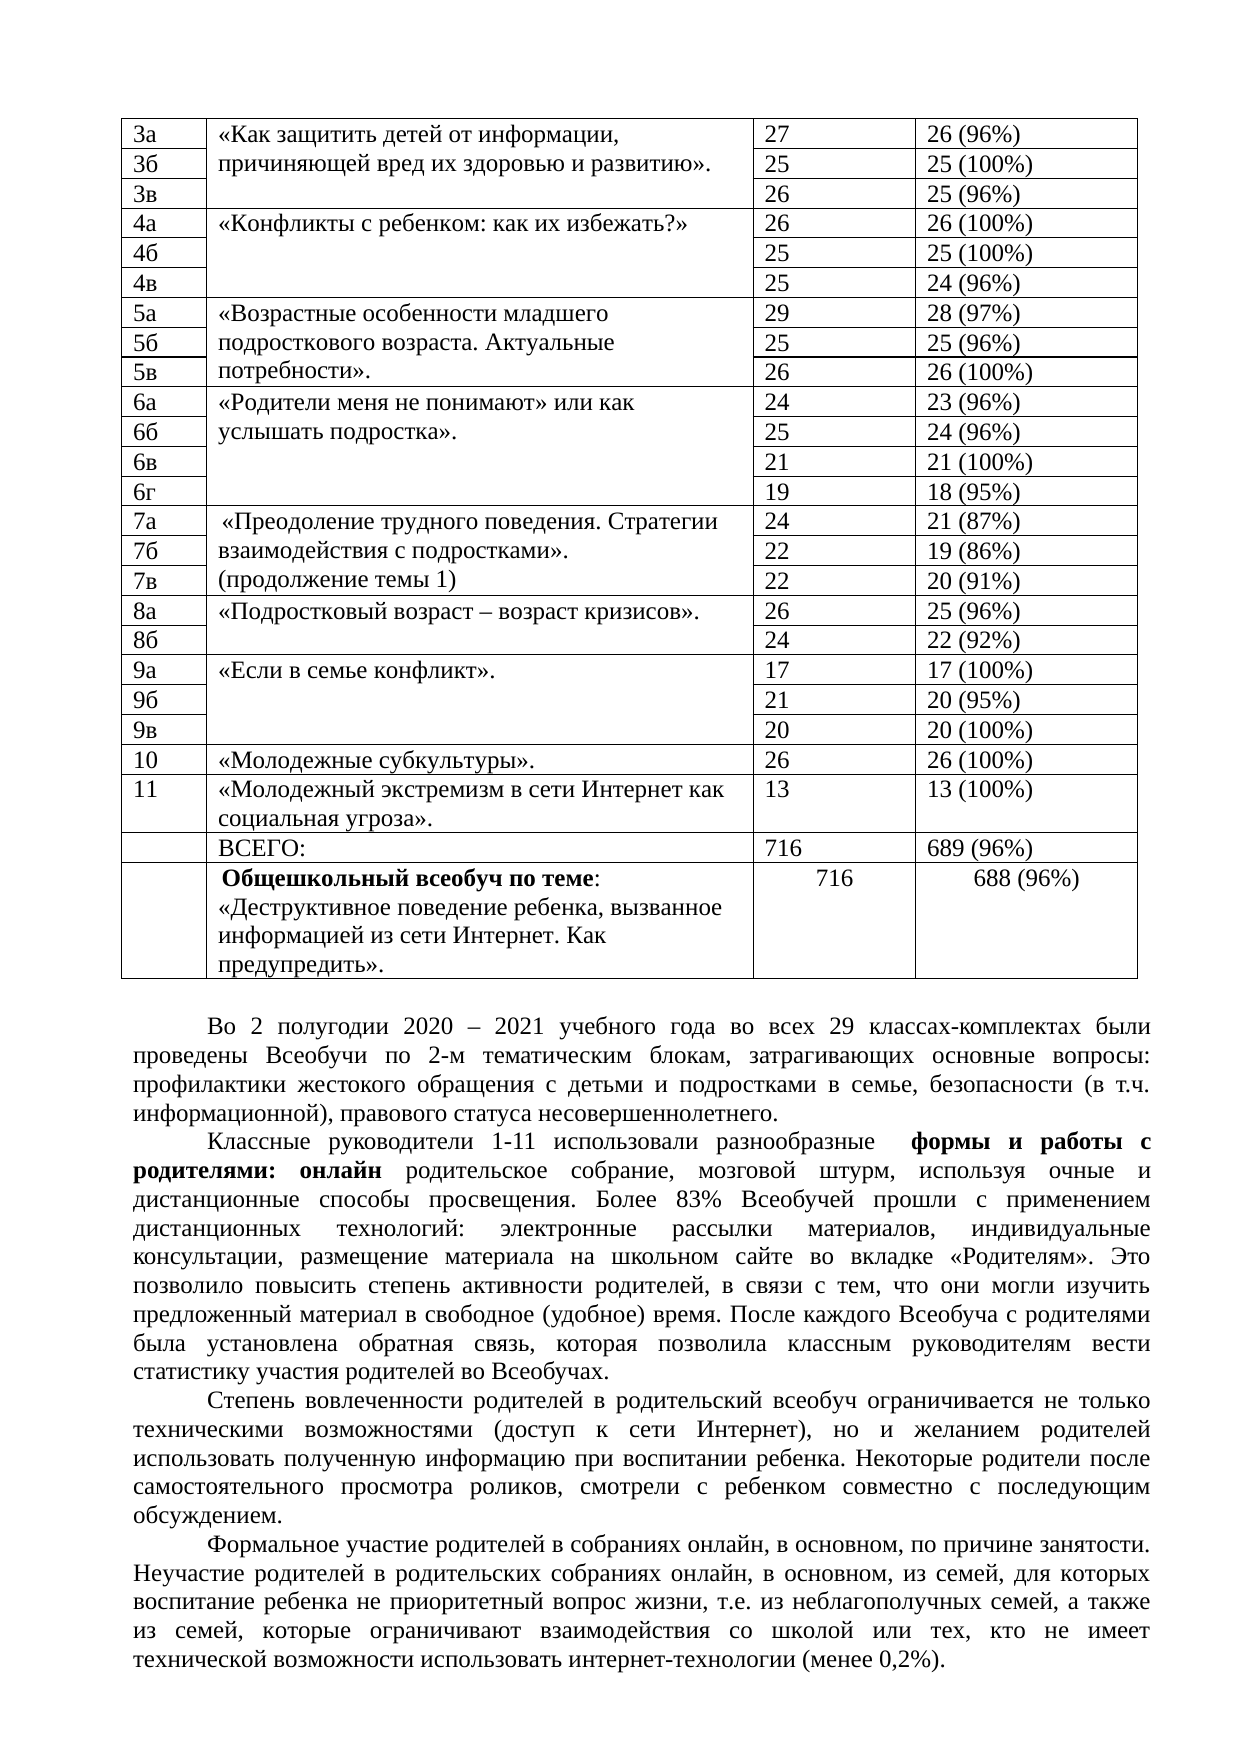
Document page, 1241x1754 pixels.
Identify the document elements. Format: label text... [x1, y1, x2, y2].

table_cell 26 (100%) [916, 358, 1137, 386]
table_cell 24 [754, 506, 915, 535]
table_cell 6г [122, 477, 206, 505]
table_cell [122, 833, 206, 862]
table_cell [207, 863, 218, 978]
table_cell 18 (95%) [916, 477, 1137, 505]
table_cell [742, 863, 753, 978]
table_cell 9а [122, 655, 206, 684]
table_cell 24 [754, 387, 915, 416]
table_cell 25 (96%) [916, 179, 1137, 207]
table_cell 3а [122, 119, 206, 148]
table_cell «Преодоление трудного поведения. Стратегии взаимодействия с подростками». (продолжение темы 1) [207, 506, 753, 595]
table_cell 4б [122, 238, 206, 267]
table_cell [122, 863, 206, 978]
table_cell 24 (96%) [916, 417, 1137, 446]
table_cell 13 (100%) [916, 775, 1137, 832]
table_cell 19 [754, 477, 915, 505]
text Классные руководители 1-11 использовали разнообразные формы и работы с родителями: онлайн родительское собрание, мозговой штурм, используя очные и дистанционные способы просвещения. Более 83% Всеобучей прошли с применением дистанционных технологий: электронные рассылки материалов, индивидуальные консультации, размещение материала на школьном сайте во вкладке «Родителям». Это позволило повысить степень активности родителей, в связи с тем, что они могли изучить предложенный материал в свободное (удобное) время. После каждого Всеобуча с родителями была установлена обратная связь, которая позволила классным руководителям вести статистику участия родителей во Всеобучах. [133, 1126, 1152, 1385]
table_cell 6а [122, 387, 206, 416]
table_cell 7в [122, 566, 206, 595]
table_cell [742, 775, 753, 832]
table_cell 25 [754, 149, 915, 178]
table_cell 716 [754, 863, 915, 978]
table_cell 11 [122, 775, 206, 832]
table_cell 689 (96%) [916, 833, 1137, 862]
table_cell 21 [754, 447, 915, 476]
table_cell 6б [122, 417, 206, 446]
table_cell «Если в семье конфликт». [207, 655, 753, 744]
table_cell 21 (100%) [916, 447, 1137, 476]
table_cell 20 [754, 715, 915, 744]
text Формальное участие родителей в собраниях онлайн, в основном, по причине занятости. Неучастие родителей в родительских собраниях онлайн, в основном, из семей, для которых воспитание ребенка не приоритетный вопрос жизни, т.е. из неблагополучных семей, а также из семей, которые ограничивают взаимодействия со школой или тех, кто не имеет технической возможности использовать интернет-технологии (менее 0,2%). [133, 1529, 1152, 1673]
text Во 2 полугодии 2020 – 2021 учебного года во всех 29 классах-комплектах были проведены Всеобучи по 2-м тематическим блокам, затрагивающих основные вопросы: профилактики жестокого обращения с детьми и подростками в семье, безопасности (в т.ч. информационной), правового статуса несовершеннолетнего. [133, 1011, 1152, 1126]
table_cell 6в [122, 447, 206, 476]
table_cell 688 (96%) [916, 863, 1137, 978]
table_cell 29 [754, 298, 915, 327]
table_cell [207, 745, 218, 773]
table_cell 20 (91%) [916, 566, 1137, 595]
table_cell 26 [754, 596, 915, 624]
table_cell 21 (87%) [916, 506, 1137, 535]
table_cell 28 (97%) [916, 298, 1137, 327]
table_cell 26 [754, 179, 915, 207]
table_cell 8а [122, 596, 206, 624]
table_cell 25 (96%) [916, 328, 1137, 356]
table_cell 20 (95%) [916, 685, 1137, 714]
table_cell 20 (100%) [916, 715, 1137, 744]
table_cell 27 [754, 119, 915, 148]
table_cell 13 [754, 775, 915, 832]
table_cell «Возрастные особенности младшего подросткового возраста. Актуальные потребности». [207, 298, 753, 386]
table_cell 22 [754, 566, 915, 595]
table_cell 26 [754, 209, 915, 237]
table_cell 24 (96%) [916, 268, 1137, 297]
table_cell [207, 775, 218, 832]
table_cell 7а [122, 506, 206, 535]
table_cell 9в [122, 715, 206, 744]
table_cell 10 [122, 745, 206, 773]
table_cell 24 [754, 626, 915, 654]
table_cell 716 [754, 833, 915, 862]
table_cell 22 (92%) [916, 626, 1137, 654]
table_cell 17 (100%) [916, 655, 1137, 684]
table_cell «Подростковый возраст – возраст кризисов». [207, 596, 753, 654]
table_cell 26 (100%) [916, 209, 1137, 237]
table_cell 25 (100%) [916, 238, 1137, 267]
table_cell «Как защитить детей от информации, причиняющей вред их здоровью и развитию». [207, 119, 753, 207]
table_cell 7б [122, 536, 206, 565]
text Степень вовлеченности родителей в родительский всеобуч ограничивается не только техническими возможностями (доступ к сети Интернет), но и желанием родителей использовать полученную информацию при воспитании ребенка. Некоторые родители после самостоятельного просмотра роликов, смотрели с ребенком совместно с последующим обсуждением. [133, 1385, 1152, 1529]
table_cell 3б [122, 149, 206, 178]
table_cell 17 [754, 655, 915, 684]
table_cell 25 [754, 417, 915, 446]
table_cell 26 (96%) [916, 119, 1137, 148]
table_cell 23 (96%) [916, 387, 1137, 416]
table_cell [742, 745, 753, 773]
table_cell 4в [122, 268, 206, 297]
table_cell «Родители меня не понимают» или как услышать подростка». [207, 387, 753, 505]
table_cell 25 (100%) [916, 149, 1137, 178]
table_cell 3в [122, 179, 206, 207]
table_cell 21 [754, 685, 915, 714]
table_cell 25 (96%) [916, 596, 1137, 624]
table_cell 26 [754, 745, 915, 773]
table_cell 22 [754, 536, 915, 565]
table_cell 8б [122, 626, 206, 654]
table_cell 26 (100%) [916, 745, 1137, 773]
table_cell 25 [754, 328, 915, 356]
table_cell 4а [122, 209, 206, 237]
table_cell 19 (86%) [916, 536, 1137, 565]
table_cell 5б [122, 328, 206, 356]
table_cell «Конфликты с ребенком: как их избежать?» [207, 209, 753, 297]
table_cell 26 [754, 358, 915, 386]
table_cell 5в [122, 358, 206, 386]
table_cell 5а [122, 298, 206, 327]
table_cell 25 [754, 268, 915, 297]
table_cell 25 [754, 238, 915, 267]
table_cell 9б [122, 685, 206, 714]
